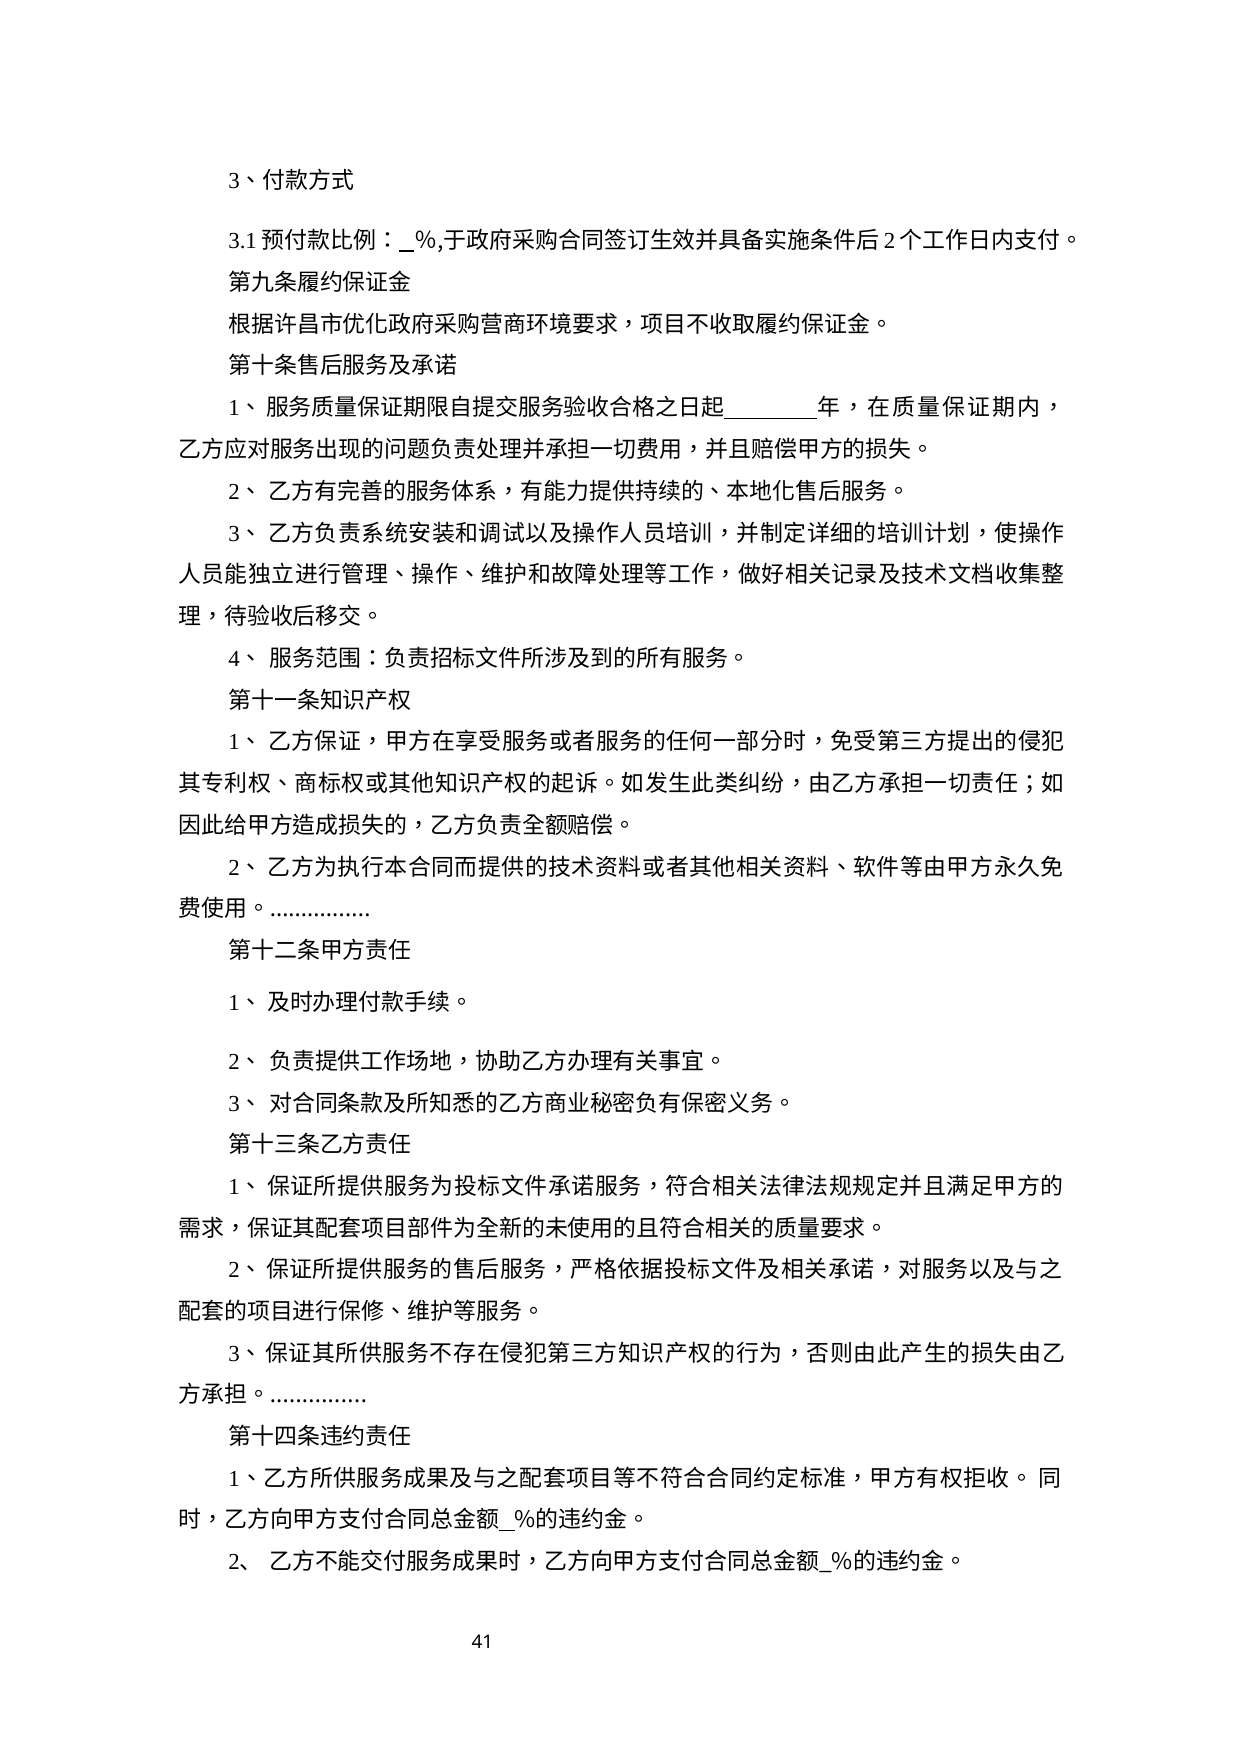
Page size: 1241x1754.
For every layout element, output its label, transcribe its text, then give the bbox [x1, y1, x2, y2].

text 1、 服务质量保证期限自提交服务验收合格之日起 年，在质量保证期内， 乙方应对服务出现的问题负责处理并承担一切费用，并且赔偿甲方的损失。 [178, 382, 1065, 466]
text 第十一条知识产权 [178, 675, 1065, 716]
text 第十四条违约责任 [178, 1411, 1065, 1453]
text 3、 乙方负责系统安装和调试以及操作人员培训，并制定详细的培训计划，使操作人员能独立进行管理、操作、维护和故障处理等工作，做好相关记录及技术文档收集整理，待验收后移交。 [178, 508, 1065, 633]
text 1、 乙方保证，甲方在享受服务或者服务的任何一部分时，免受第三方提出的侵犯其专利权、商标权或其他知识产权的起诉。如发生此类纠纷，由乙方承担一切责任；如因此给甲方造成损失的，乙方负责全额赔偿。 [178, 716, 1065, 842]
text 3、付款方式 [178, 162, 1065, 196]
text 第十条售后服务及承诺 [226, 341, 1065, 382]
text 3.1预付款比例： ％,于政府采购合同签订生效并具备实施条件后2个工作日内支付。 [178, 215, 1065, 257]
text 2、 乙方不能交付服务成果时，乙方向甲方支付合同总金额_%的违约金。 [178, 1536, 1065, 1578]
text 第十三条乙方责任 [178, 1119, 1065, 1161]
text 第十二条甲方责任 [178, 925, 1065, 967]
text 4、 服务范围：负责招标文件所涉及到的所有服务。 [178, 633, 1065, 675]
text 3、 对合同条款及所知悉的乙方商业秘密负有保密义务。 [178, 1078, 1065, 1119]
text 3、 保证其所供服务不存在侵犯第三方知识产权的行为，否则由此产生的损失由乙方承担。 [178, 1328, 1065, 1411]
text 2、 乙方为执行本合同而提供的技术资料或者其他相关资料、软件等由甲方永久免费使用。 [178, 842, 1065, 925]
text 根据许昌市优化政府采购营商环境要求，项目不收取履约保证金。 [226, 299, 1065, 341]
text 2、 负责提供工作场地，协助乙方办理有关事宜。 [178, 1036, 1065, 1078]
text 1、 保证所提供服务为投标文件承诺服务，符合相关法律法规规定并且满足甲方的需求，保证其配套项目部件为全新的未使用的且符合相关的质量要求。 [178, 1161, 1065, 1244]
text 2、 保证所提供服务的售后服务，严格依据投标文件及相关承诺，对服务以及与之配套的项目进行保修、维护等服务。 [178, 1244, 1065, 1328]
text 1、乙方所供服务成果及与之配套项目等不符合合同约定标准，甲方有权拒收。 同时，乙方向甲方支付合同总金额 %的违约金。 [178, 1453, 1065, 1536]
text 第九条履约保证金 [178, 257, 1065, 299]
text 2、 乙方有完善的服务体系，有能力提供持续的、本地化售后服务。 [178, 466, 1065, 508]
text 1、 及时办理付款手续。 [178, 984, 1065, 1017]
